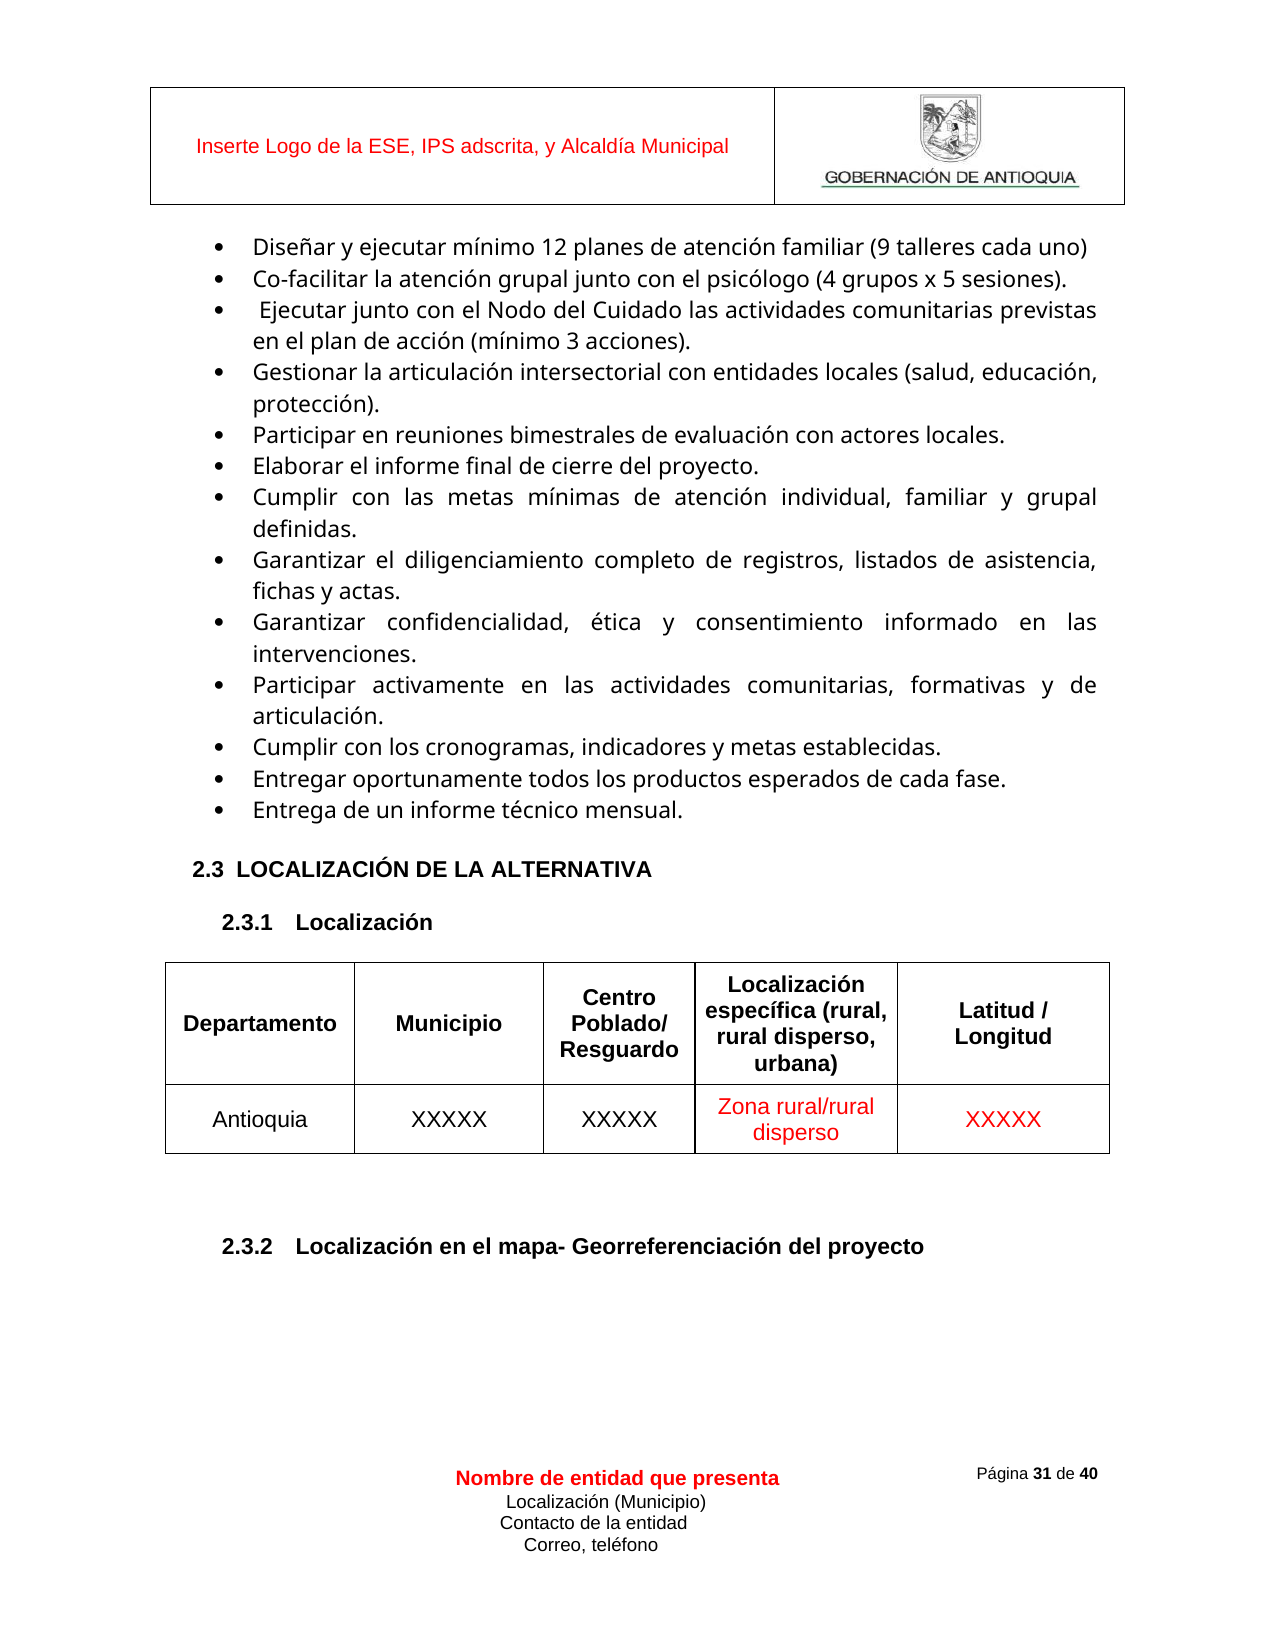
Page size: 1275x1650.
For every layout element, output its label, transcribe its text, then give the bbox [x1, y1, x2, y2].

table_cell XXXXX [544, 1085, 694, 1153]
table_header Municipio [355, 963, 543, 1084]
table_cell XXXXX [355, 1085, 543, 1153]
table_cell XXXXX [898, 1085, 1109, 1153]
table_header Latitud / Longitud [898, 963, 1109, 1084]
subtitle LOCALIZACIÓN DE LA ALTERNATIVA [192, 856, 1098, 883]
list Participar activamente en las actividades comunitarias, formativas y de articulación. [215, 669, 1098, 731]
list Entrega de un informe técnico mensual. [215, 794, 1098, 825]
list Participar en reuniones bimestrales de evaluación con actores locales. [215, 419, 1098, 450]
list Garantizar el diligenciamiento completo de registros, listados de asistencia, fichas y actas. [215, 544, 1098, 606]
list Diseñar y ejecutar mínimo 12 planes de atención familiar (9 talleres cada uno) [215, 231, 1098, 263]
table_header Departamento [166, 963, 354, 1084]
list Ejecutar junto con el Nodo del Cuidado las actividades comunitarias previstas en el plan de acción (mínimo 3 acciones). [215, 294, 1098, 356]
subtitle Localización en el mapa- Georreferenciación del proyecto [222, 1233, 1098, 1260]
list Garantizar confidencialidad, ética y consentimiento informado en las intervenciones. [215, 606, 1098, 669]
subtitle Localización [222, 909, 1098, 935]
table_header Localización específica (rural, rural disperso, urbana) [696, 963, 897, 1084]
table_cell Zona rural/rural disperso [696, 1085, 897, 1153]
list Gestionar la articulación intersectorial con entidades locales (salud, educación, protección). [215, 356, 1098, 419]
list Cumplir con los cronogramas, indicadores y metas establecidas. [215, 731, 1098, 763]
list Entregar oportunamente todos los productos esperados de cada fase. [215, 763, 1098, 794]
list Cumplir con las metas mínimas de atención individual, familiar y grupal definidas. [215, 481, 1098, 544]
list Elaborar el informe final de cierre del proyecto. [215, 450, 1098, 481]
list Co-facilitar la atención grupal junto con el psicólogo (4 grupos x 5 sesiones). [215, 263, 1098, 294]
table_cell Antioquia [166, 1085, 354, 1153]
table_header Centro Poblado/ Resguardo [544, 963, 694, 1084]
picture [820, 88, 1083, 189]
